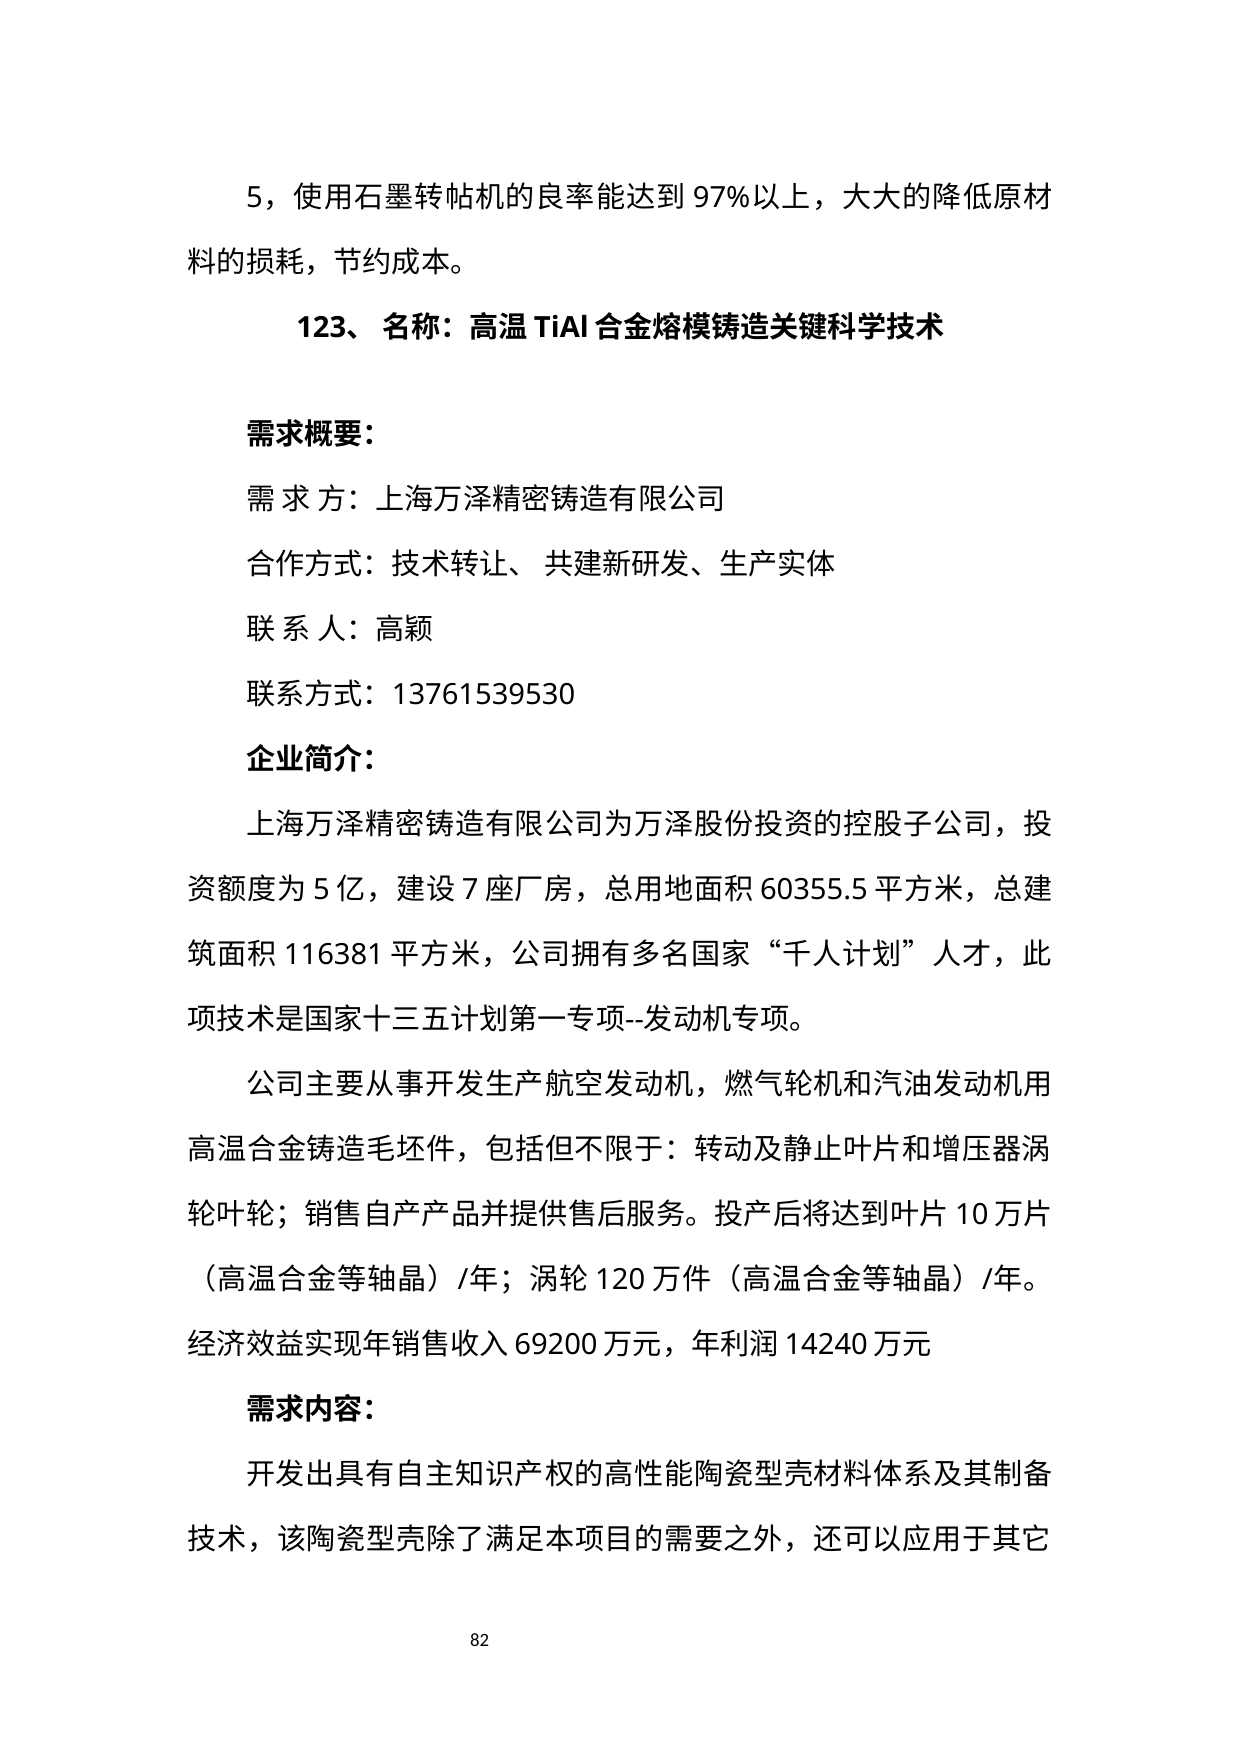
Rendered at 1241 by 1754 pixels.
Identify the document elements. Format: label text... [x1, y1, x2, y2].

text 需 求 方：上海万泽精密铸造有限公司 [187, 464, 1053, 529]
text 上海万泽精密铸造有限公司为万泽股份投资的控股子公司，投资额度为5亿，建设7座厂房，总用地面积60355.5平方米，总建筑面积116381平方米，公司拥有多名国家“千人计划”人才，此项技术是国家十三五计划第一专项--发动机专项。 [187, 789, 1053, 1049]
text 需求概要： [187, 399, 1053, 464]
text 联 系 人：高颖 [187, 594, 1053, 659]
text 企业简介： [187, 724, 1053, 789]
text 联系方式：13761539530 [187, 659, 1053, 724]
text 5，使用石墨转帖机的良率能达到97%以上，大大的降低原材料的损耗，节约成本。 [187, 162, 1053, 292]
text 需求内容： [187, 1374, 1053, 1439]
list 名称：高温TiAl合金熔模铸造关键科学技术 [187, 292, 1053, 357]
text 合作方式：技术转让、 共建新研发、生产实体 [187, 529, 1053, 594]
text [187, 1439, 1053, 1569]
text 公司主要从事开发生产航空发动机，燃气轮机和汽油发动机用高温合金铸造毛坯件，包括但不限于：转动及静止叶片和增压器涡轮叶轮；销售自产产品并提供售后服务。投产后将达到叶片10万片（高温合金等轴晶）/年；涡轮120万件（高温合金等轴晶）/年。经济效益实现年销售收入69200万元，年利润14240万元 [187, 1049, 1053, 1374]
